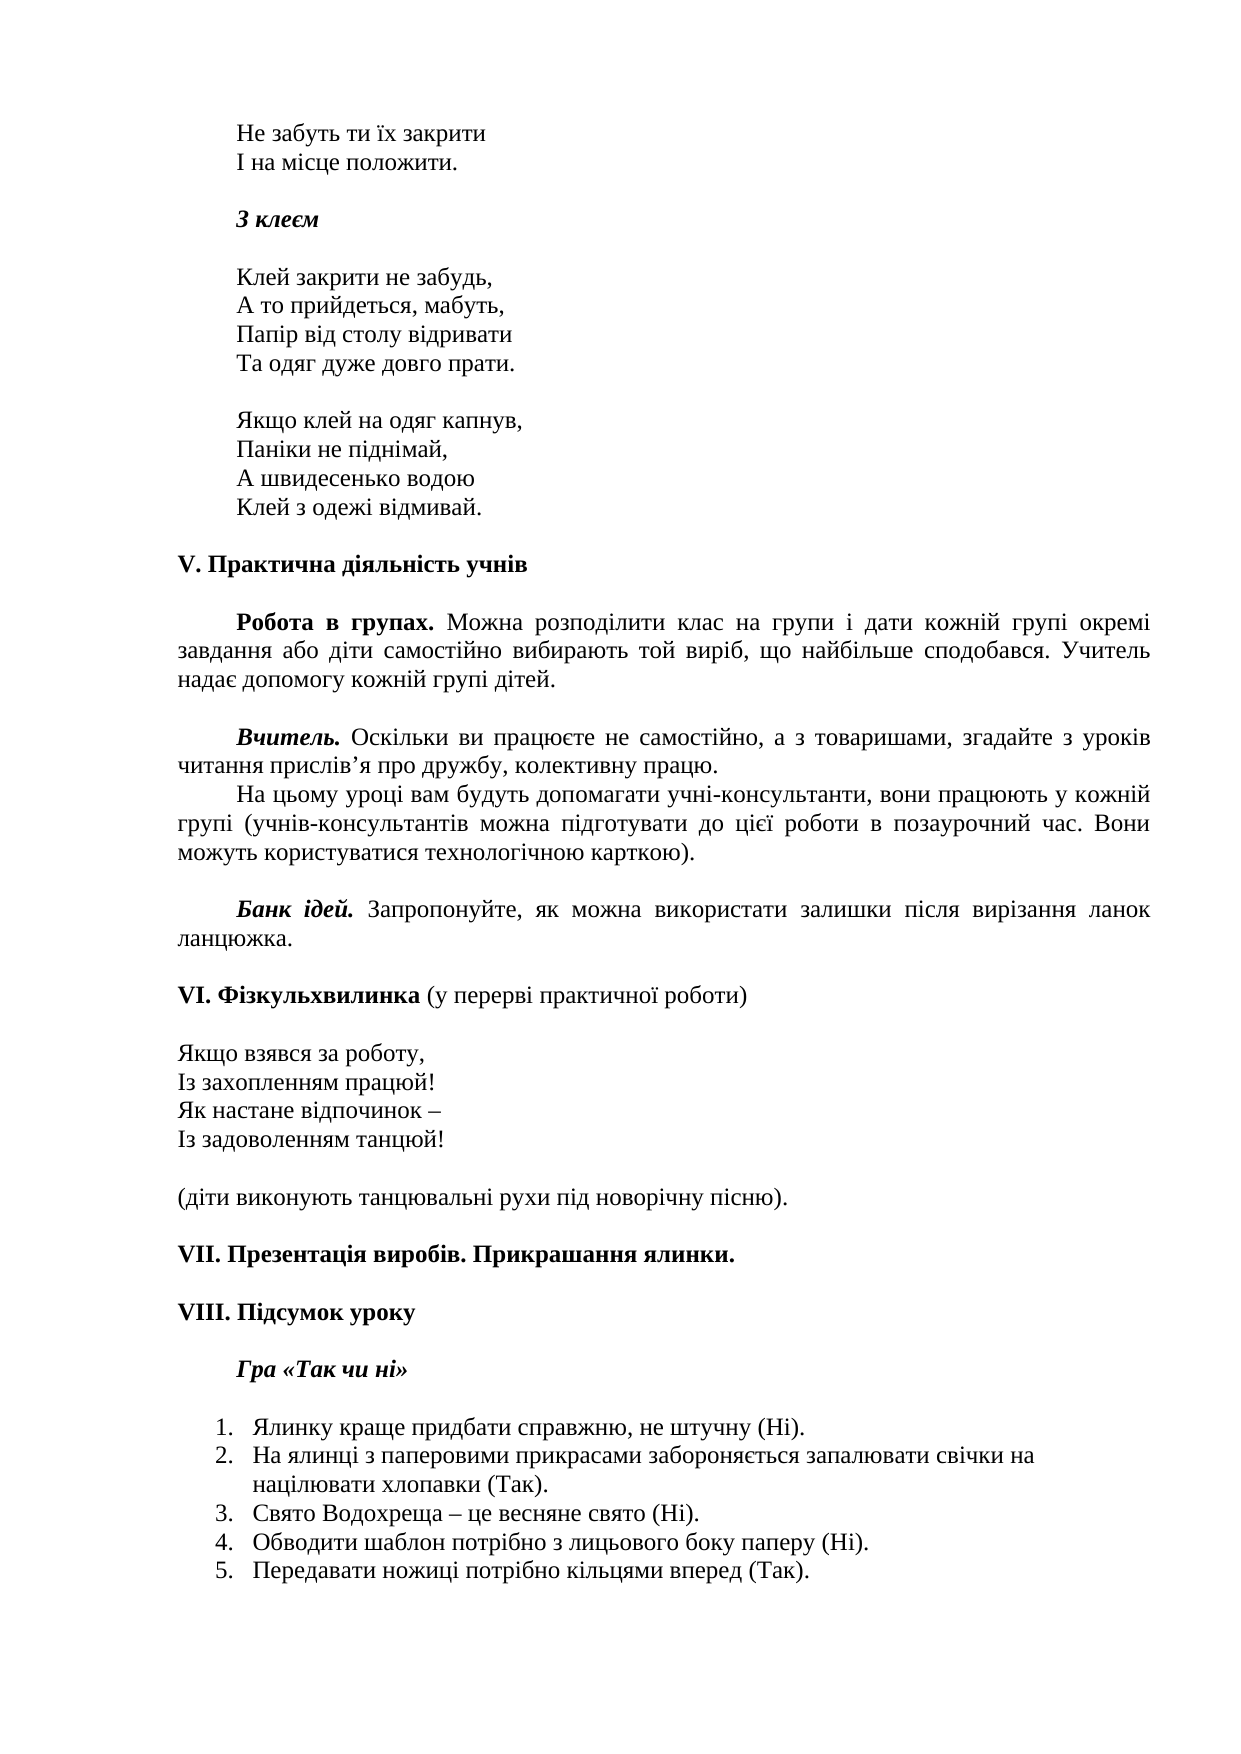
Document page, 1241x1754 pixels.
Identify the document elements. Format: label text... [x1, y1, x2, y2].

text З клеєм [177, 204, 1152, 233]
list Передавати ножиці потрібно кільцями вперед (Так). [215, 1556, 1152, 1584]
text А то прийдеться, мабуть, [177, 291, 1152, 319]
text І на місце положити. [177, 147, 1152, 176]
text Робота в групах. Можна розподілити клас на групи і дати кожній групі окремі завдання або діти самостійно вибирають той виріб, що найбільше сподобався. Учитель надає допомогу кожній групі дітей. [177, 607, 1152, 693]
text Гра «Так чи ні» [177, 1354, 1152, 1383]
text Якщо клей на одяг капнув, [177, 406, 1152, 434]
text Паніки не піднімай, [177, 434, 1152, 463]
text Не забуть ти їх закрити [177, 118, 1152, 147]
text VІ. Фізкульхвилинка (у перерві практичної роботи) [177, 981, 1152, 1009]
text А швидесенько водою [177, 463, 1152, 492]
text Із задоволенням танцюй! [177, 1124, 1152, 1153]
text V. Практична діяльність учнів [177, 549, 1152, 578]
text Із захопленням працюй! [177, 1067, 1152, 1096]
text VІІІ. Підсумок уроку [177, 1297, 1152, 1326]
text Вчитель. Оскільки ви працюєте не самостійно, а з товаришами, згадайте з уроків читання прислів’я про дружбу, колективну працю. [177, 722, 1152, 779]
text Банк ідей. Запропонуйте, як можна використати залишки після вирізання ланок ланцюжка. [177, 894, 1152, 952]
text Та одяг дуже довго прати. [177, 348, 1152, 377]
list Обводити шаблон потрібно з лицьового боку паперу (Ні). [215, 1527, 1152, 1556]
text VІІ. Презентація виробів. Прикрашання ялинки. [177, 1239, 1152, 1268]
text Як настане відпочинок – [177, 1096, 1152, 1124]
text Папір від столу відривати [177, 319, 1152, 348]
text Клей з одежі відмивай. [177, 492, 1152, 521]
text (діти виконують танцювальні рухи під новорічну пісню). [177, 1182, 1152, 1211]
text Якщо взявся за роботу, [177, 1038, 1152, 1067]
text На цьому уроці вам будуть допомагати учні-консультанти, вони працюють у кожній групі (учнів-консультантів можна підготувати до цієї роботи в позаурочний час. Вони можуть користуватися технологічною карткою). [177, 779, 1152, 866]
list Ялинку краще придбати справжню, не штучну (Ні). [215, 1412, 1152, 1441]
list На ялинці з паперовими прикрасами забороняється запалювати свічки на націлювати хлопавки (Так). [215, 1441, 1152, 1498]
text Клей закрити не забудь, [177, 262, 1152, 291]
list Свято Водохреща – це весняне свято (Ні). [215, 1498, 1152, 1527]
